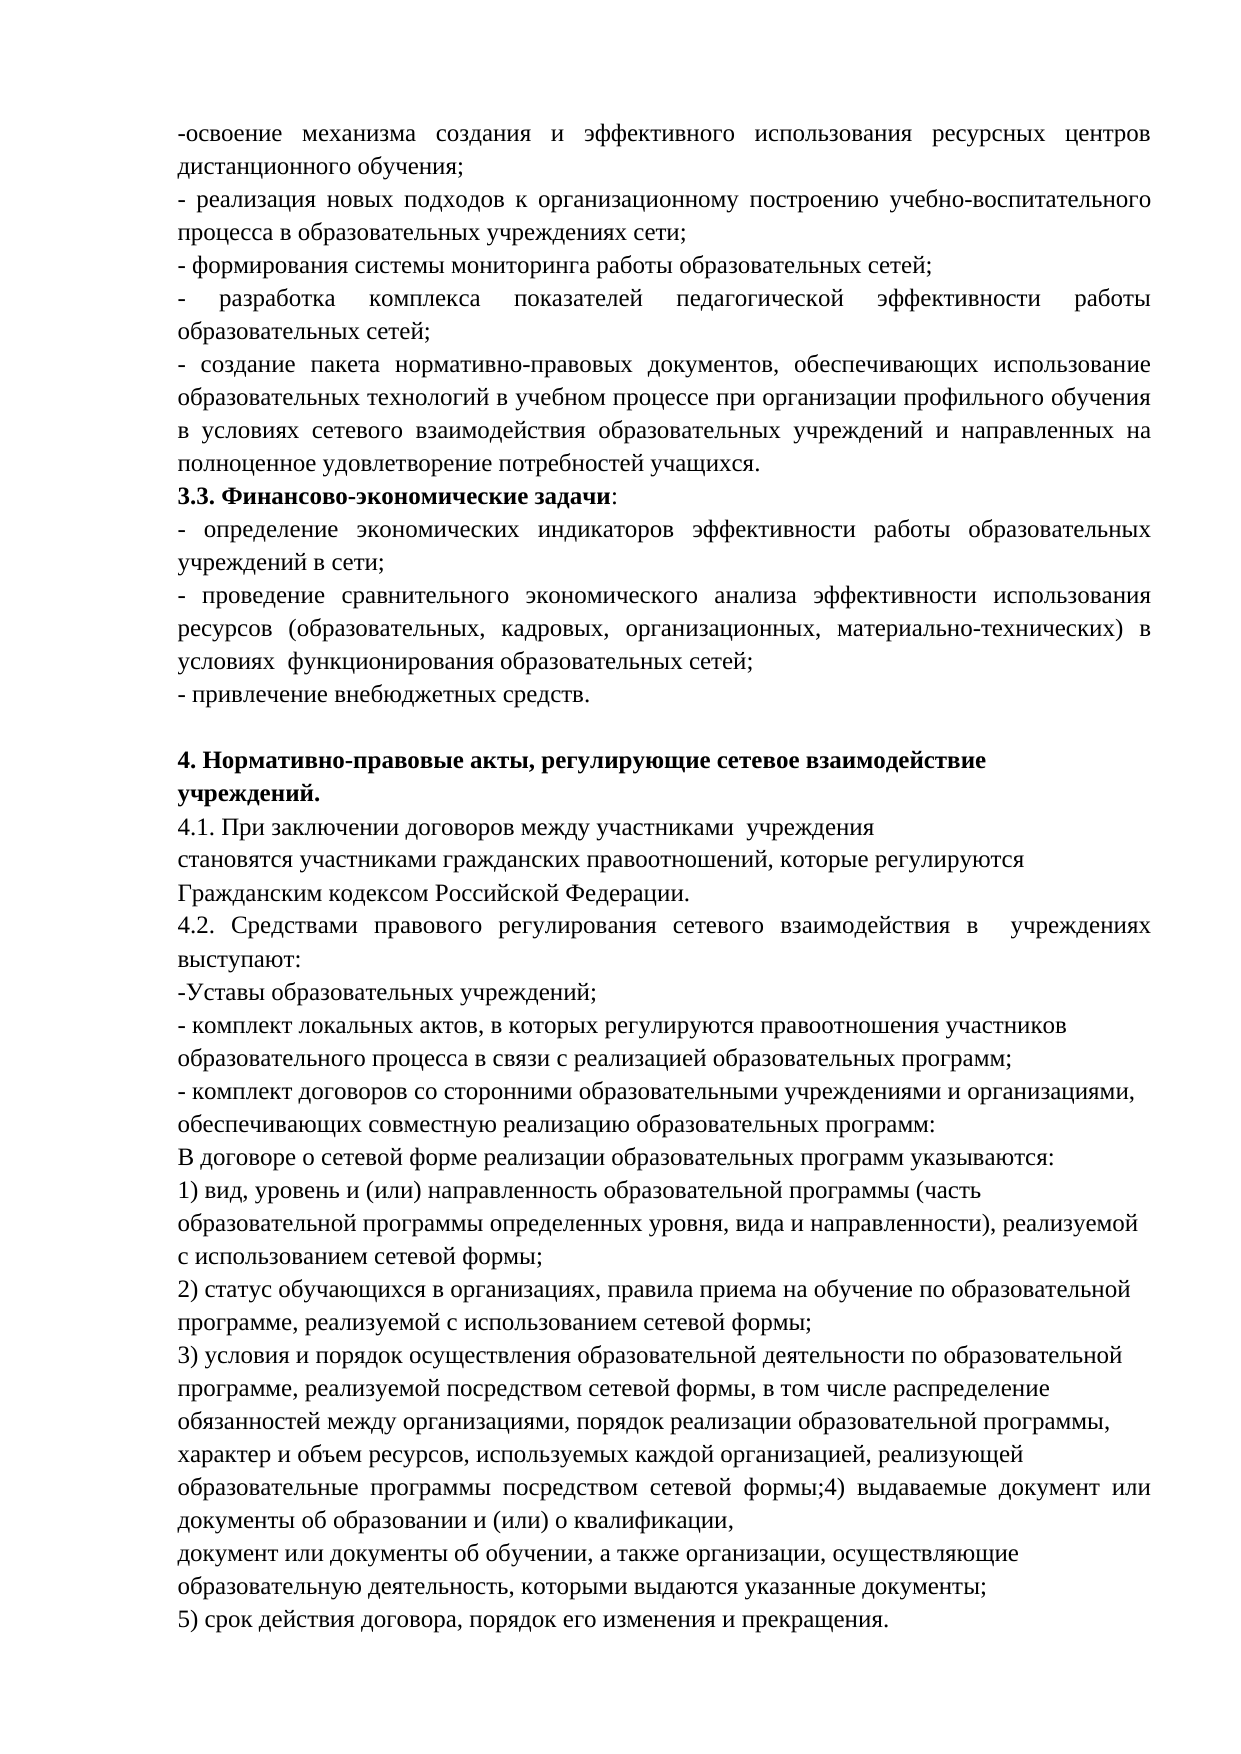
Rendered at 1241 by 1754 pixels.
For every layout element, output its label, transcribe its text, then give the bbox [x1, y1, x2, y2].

text учреждений. [177, 778, 1152, 807]
text Гражданским кодексом Российской Федерации. [177, 878, 1152, 906]
text - проведение сравнительного экономического анализа эффективности использования ресурсов (образовательных, кадровых, организационных, материально-технических) в условиях функционирования образовательных сетей; [177, 580, 1152, 675]
text - формирования системы мониторинга работы образовательных сетей; [177, 250, 1152, 279]
text характер и объем ресурсов, используемых каждой организацией, реализующей [177, 1439, 1152, 1468]
text образовательной программы определенных уровня, вида и направленности), реализуемой [177, 1208, 1152, 1237]
text обеспечивающих совместную реализацию образовательных программ: [177, 1109, 1152, 1137]
text образовательную деятельность, которыми выдаются указанные документы; [177, 1571, 1152, 1600]
text образовательного процесса в связи с реализацией образовательных программ; [177, 1043, 1152, 1071]
text В договоре о сетевой форме реализации образовательных программ указываются: [177, 1142, 1152, 1171]
text 4. Нормативно-правовые акты, регулирующие сетевое взаимодействие [177, 746, 1152, 774]
text - комплект локальных актов, в которых регулируются правоотношения участников [177, 1010, 1152, 1038]
text 5) срок действия договора, порядок его изменения и прекращения. [177, 1604, 1152, 1633]
text - комплект договоров со сторонними образовательными учреждениями и организациями, [177, 1076, 1152, 1104]
text с использованием сетевой формы; [177, 1241, 1152, 1269]
text становятся участниками гражданских правоотношений, которые регулируются [177, 844, 1152, 873]
text программе, реализуемой посредством сетевой формы, в том числе распределение [177, 1373, 1152, 1402]
text документ или документы об обучении, а также организации, осуществляющие [177, 1538, 1152, 1567]
text 3.3. Финансово-экономические задачи: [177, 481, 1152, 510]
text 3) условия и порядок осуществления образовательной деятельности по образовательной [177, 1340, 1152, 1369]
text программе, реализуемой с использованием сетевой формы; [177, 1307, 1152, 1336]
text 4.1. При заключении договоров между участниками учреждения [177, 812, 1152, 840]
text 4.2. Средствами правового регулирования сетевого взаимодействия в учреждениях выступают: [177, 911, 1152, 972]
text 2) статус обучающихся в организациях, правила приема на обучение по образовательной [177, 1274, 1152, 1303]
text - определение экономических индикаторов эффективности работы образовательных учреждений в сети; [177, 514, 1152, 576]
text - создание пакета нормативно-правовых документов, обеспечивающих использование образовательных технологий в учебном процессе при организации профильного обучения в условиях сетевого взаимодействия образовательных учреждений и направленных на полноценное удовлетворение потребностей учащихся. [177, 349, 1152, 477]
text -Уставы образовательных учреждений; [177, 977, 1152, 1005]
text - привлечение внебюджетных средств. [177, 679, 1152, 708]
text -освоение механизма создания и эффективного использования ресурсных центров дистанционного обучения; [177, 118, 1152, 180]
text 1) вид, уровень и (или) направленность образовательной программы (часть [177, 1175, 1152, 1203]
text обязанностей между организациями, порядок реализации образовательной программы, [177, 1406, 1152, 1435]
text образовательные программы посредством сетевой формы;4) выдаваемые документ или документы об образовании и (или) о квалификации, [177, 1472, 1152, 1534]
text - реализация новых подходов к организационному построению учебно-воспитательного процесса в образовательных учреждениях сети; [177, 184, 1152, 246]
text - разработка комплекса показателей педагогической эффективности работы образовательных сетей; [177, 283, 1152, 345]
